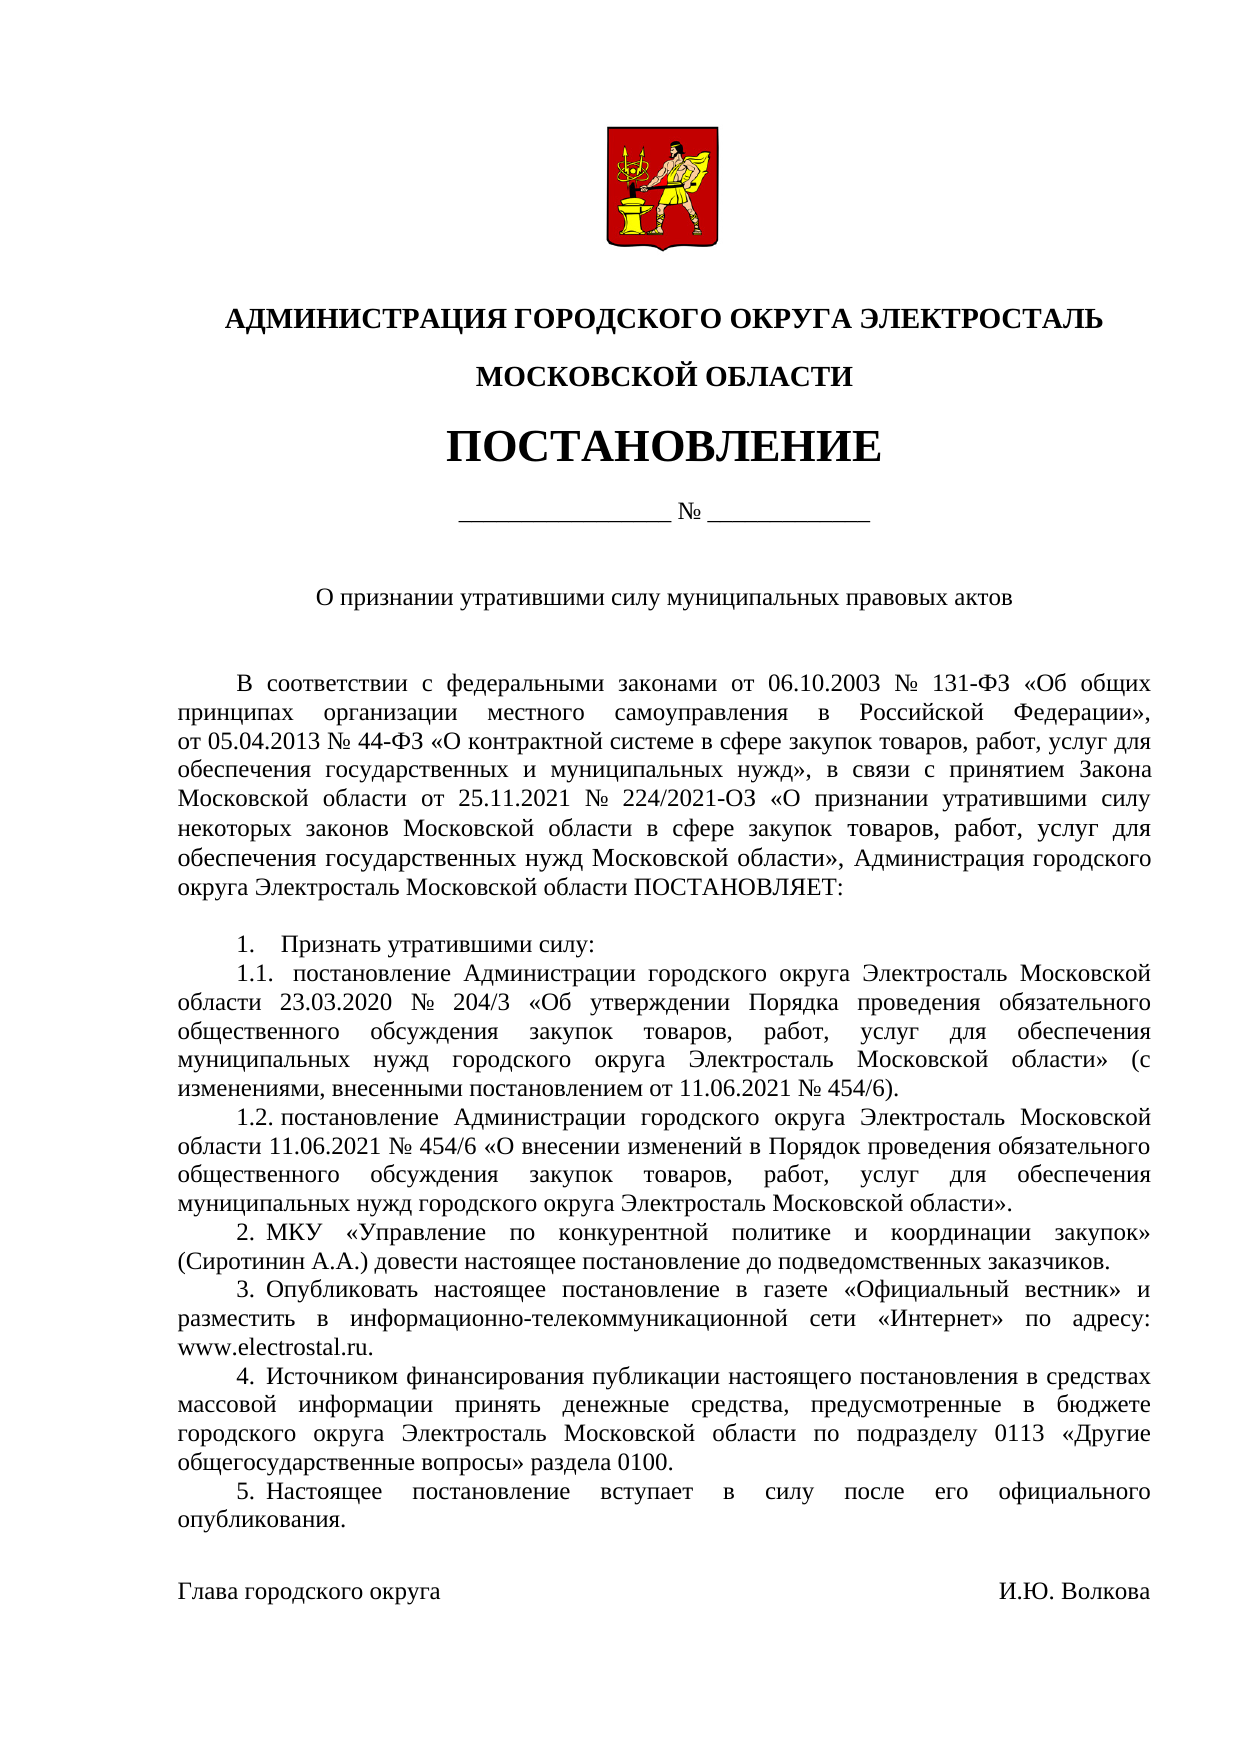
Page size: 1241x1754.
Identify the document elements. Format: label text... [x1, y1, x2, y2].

text АДМИНИСТРАЦИЯ ГОРОДСКОГО ОКРУГА ЭЛЕКТРОСТАЛЬ [177, 301, 1152, 334]
text В соответствии с федеральными законами от 06.10.2003 № 131-ФЗ «Об общих принципах организации местного самоуправления в Российской Федерации», от 05.04.2013 № 44-ФЗ «О контрактной системе в сфере закупок товаров, работ, услуг для обеспечения государственных и муниципальных нужд», в связи с принятием Закона Московской области от 25.11.2021 № 224/2021-ОЗ «О признании утратившими силу некоторых законов Московской области в сфере закупок товаров, работ, услуг для обеспечения государственных нужд Московской области», Администрация городского округа Электросталь Московской области ПОСТАНОВЛЯЕТ: [177, 842, 1152, 901]
list Настоящее постановление вступает в силу после его официального опубликования. [177, 1476, 1152, 1533]
text Глава городского округа И.Ю. Волкова [177, 1576, 1152, 1605]
list Признать утратившими силу: [177, 929, 1152, 958]
list Источником финансирования публикации настоящего постановления в средствах массовой информации принять денежные средства, предусмотренные в бюджете городского округа Электросталь Московской области по подразделу 0113 «Другие общегосударственные вопросы» раздела 0100. [177, 1361, 1152, 1476]
list Опубликовать настоящее постановление в газете «Официальный вестник» и разместить в информационно-телекоммуникационной сети «Интернет» по адресу: www.electrostal.ru. [177, 1274, 1152, 1361]
text МОСКОВСКОЙ ОБЛАСТИ [177, 359, 1152, 393]
text ПОСТАНОВЛЕНИЕ [177, 418, 1152, 471]
list МКУ «Управление по конкурентной политике и координации закупок» (Сиротинин А.А.) довести настоящее постановление до подведомственных заказчиков. [177, 1217, 1152, 1274]
text О признании утратившими силу муниципальных правовых актов [177, 582, 1152, 639]
text В соответствии с федеральными законами от 06.10.2003 № 131-ФЗ «Об общих принципах организации местного самоуправления в Российской Федерации», от 05.04.2013 № 44-ФЗ «О контрактной системе в сфере закупок товаров, работ, услуг для обеспечения государственных и муниципальных нужд», в связи с принятием Закона Московской области от 25.11.2021 № 224/2021-ОЗ «О признании утратившими силу некоторых законов Московской области в сфере закупок товаров, работ, услуг для обеспечения государственных нужд Московской области», Администрация городского округа Электросталь Московской области ПОСТАНОВЛЯЕТ: [177, 668, 1152, 783]
list постановление Администрации городского округа Электросталь Московской области 23.03.2020 № 204/3 «Об утверждении Порядка проведения обязательного общественного обсуждения закупок товаров, работ, услуг для обеспечения муниципальных нужд городского округа Электросталь Московской области» (с изменениями, внесенными постановлением от 11.06.2021 № 454/6). [177, 958, 1152, 1102]
list постановление Администрации городского округа Электросталь Московской области 11.06.2021 № 454/6 «О внесении изменений в Порядок проведения обязательного общественного обсуждения закупок товаров, работ, услуг для обеспечения муниципальных нужд городского округа Электросталь Московской области». [177, 1102, 1152, 1217]
text _________________ № _____________ [177, 496, 1152, 524]
picture [596, 118, 732, 256]
